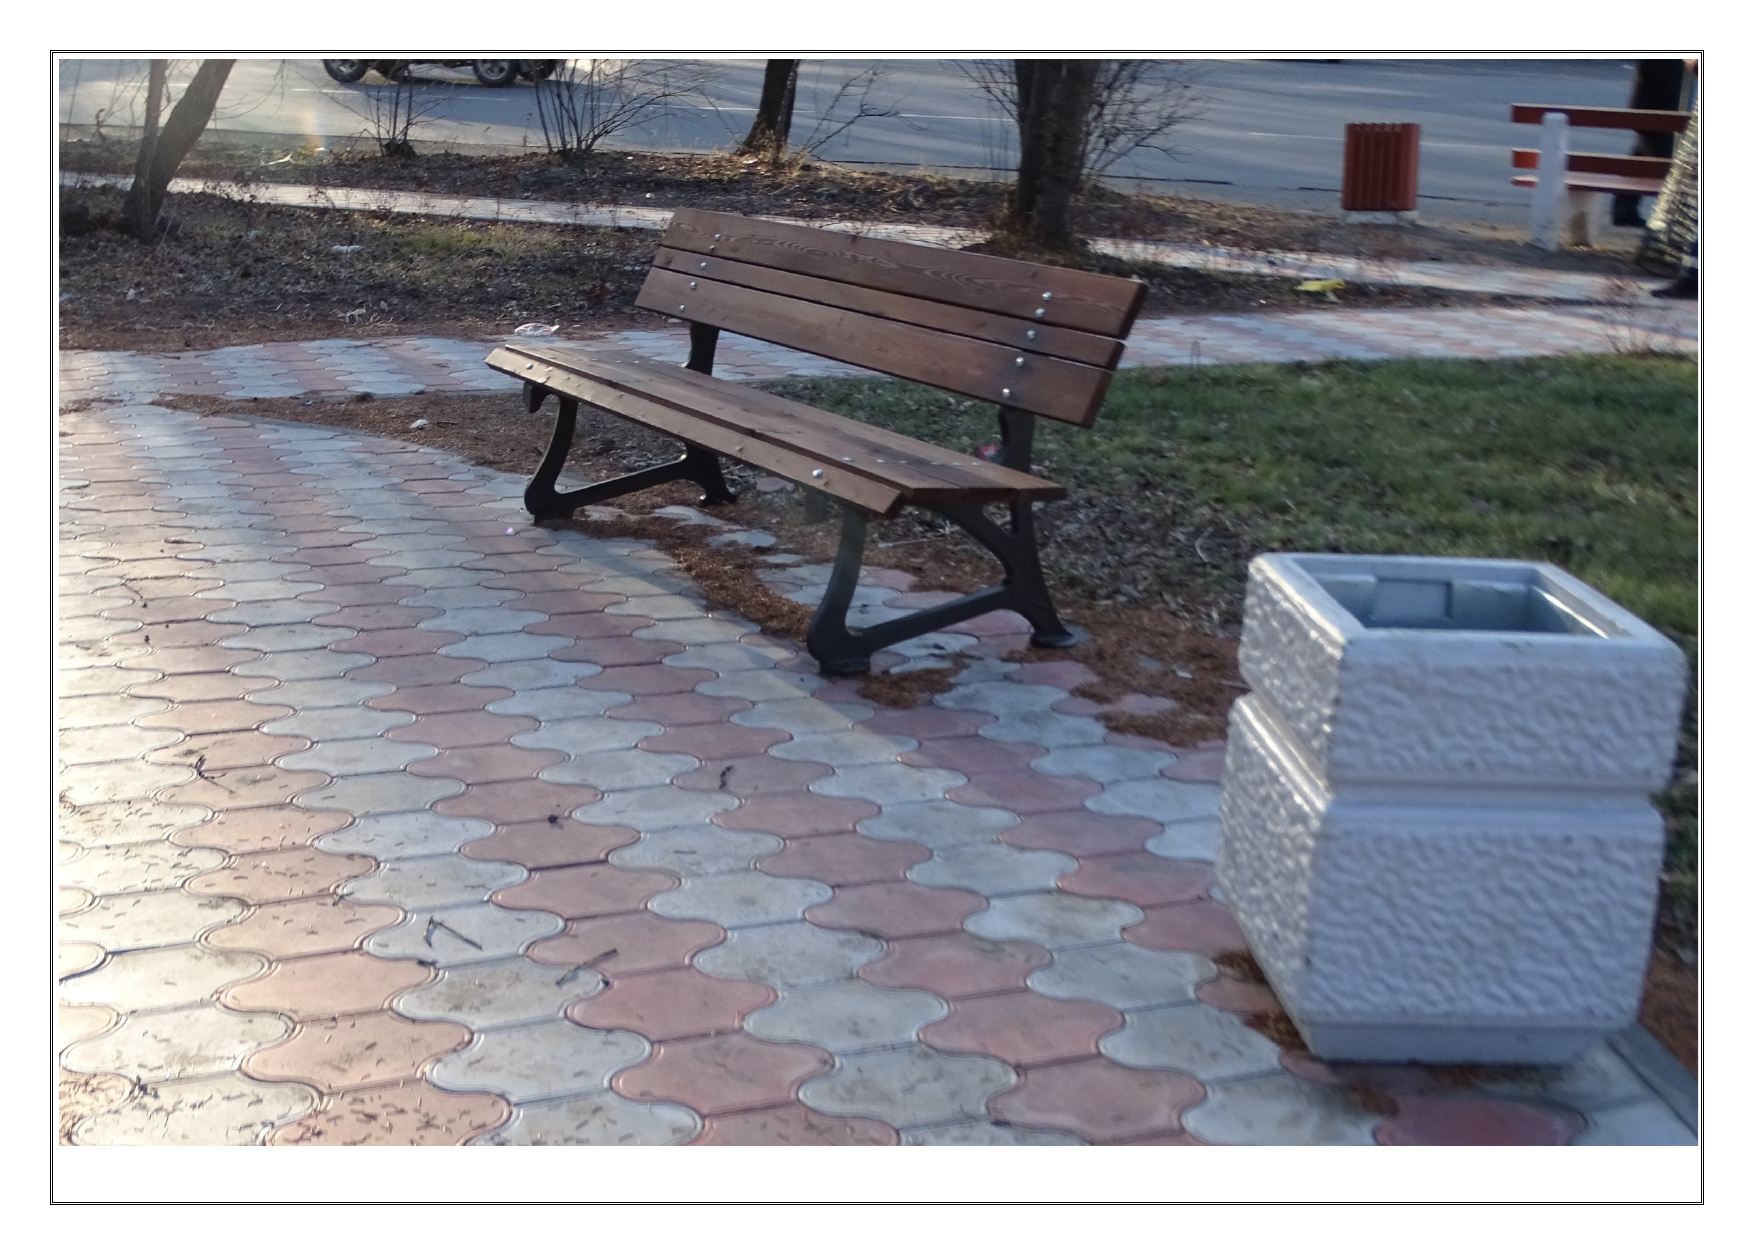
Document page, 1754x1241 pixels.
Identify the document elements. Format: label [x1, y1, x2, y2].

picture [59, 59, 1699, 1146]
